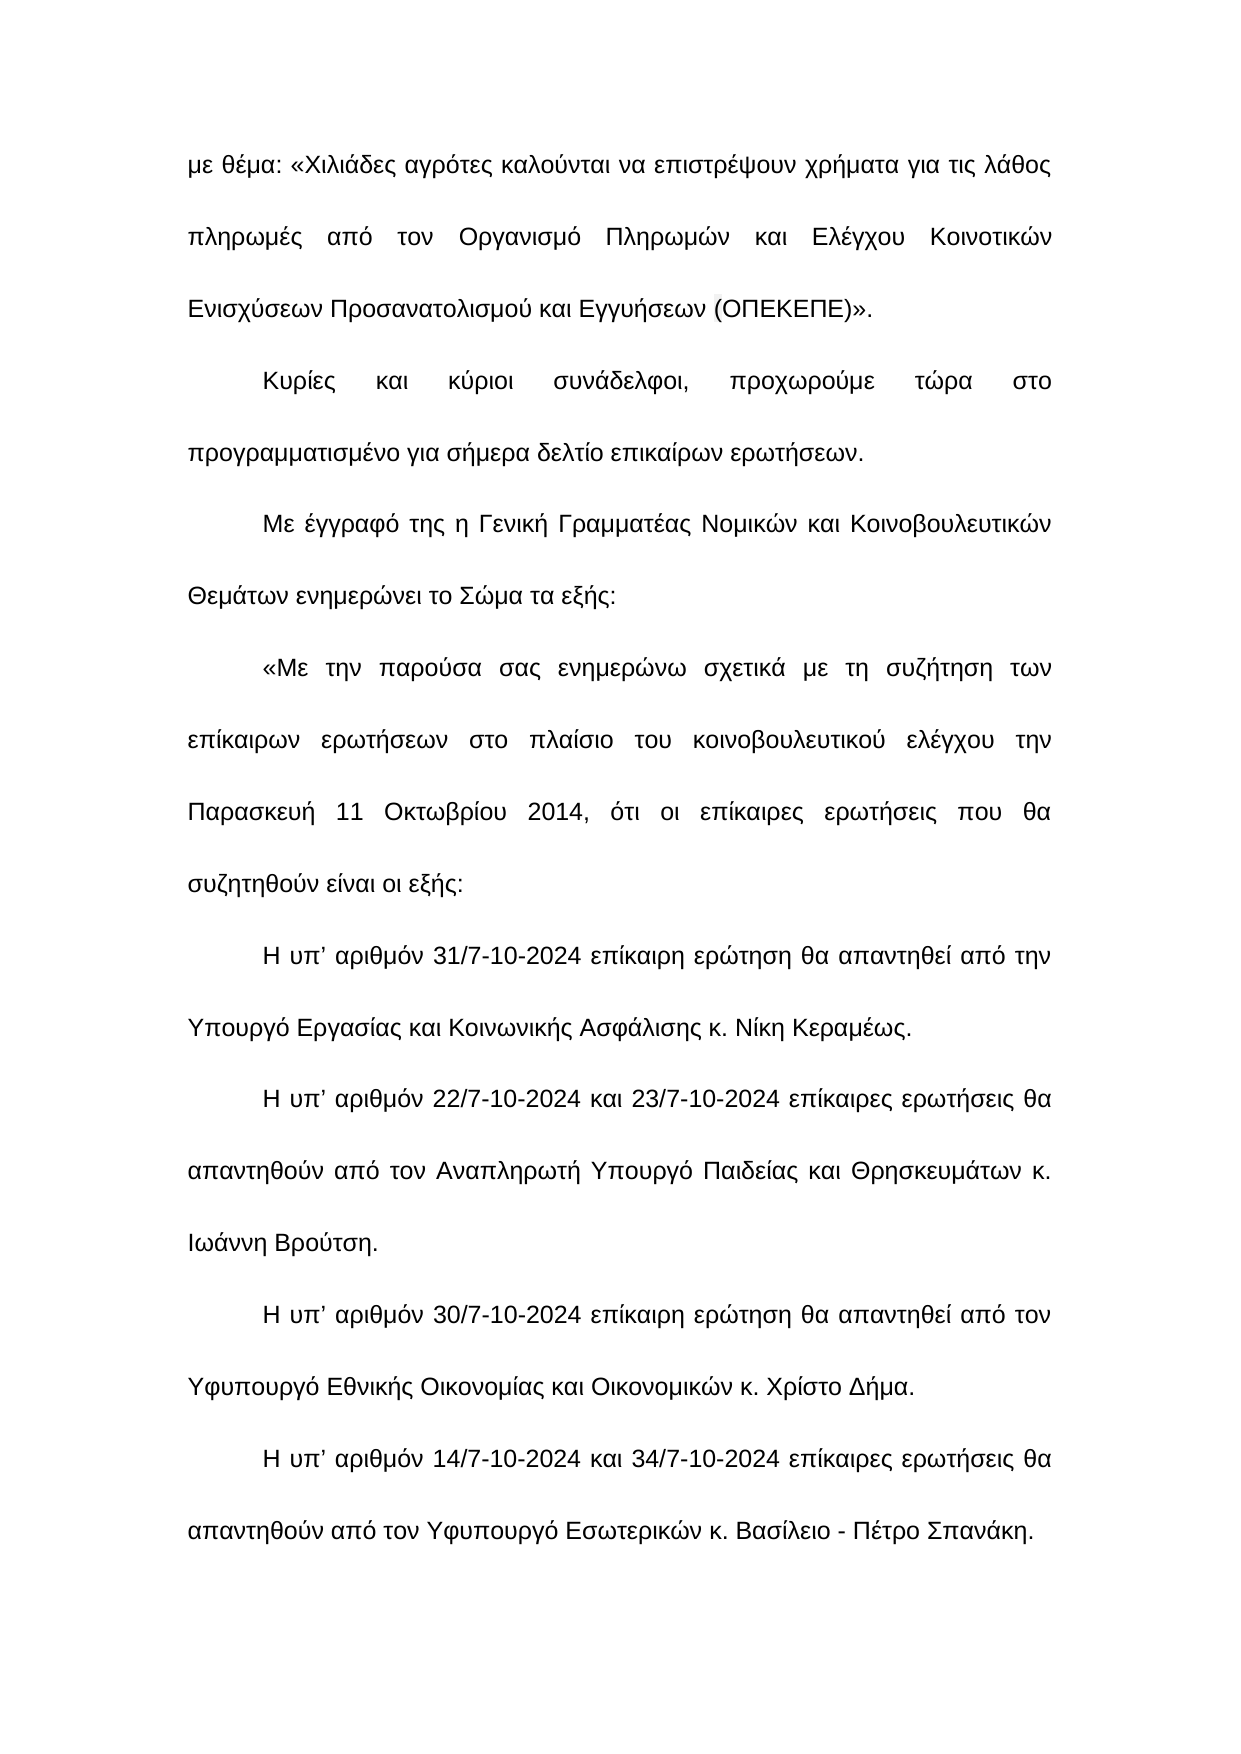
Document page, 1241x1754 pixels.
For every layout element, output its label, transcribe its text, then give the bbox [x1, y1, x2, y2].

text Η υπ’ αριθμόν 31/7-10-2024 επίκαιρη ερώτηση θα απαντηθεί από την Υπουργό Εργασίας και Κοινωνικής Ασφάλισης κ. Νίκη Κεραμέως. [187, 941, 1053, 1041]
text «Με την παρούσα σας ενημερώνω σχετικά με τη συζήτηση των επίκαιρων ερωτήσεων στο πλαίσιο του κοινοβουλευτικού ελέγχου την Παρασκευή 11 Οκτωβρίου 2014, ότι οι επίκαιρες ερωτήσεις που θα συζητηθούν είναι οι εξής: [187, 653, 1053, 897]
text Με έγγραφό της η Γενική Γραμματέας Νομικών και Κοινοβουλευτικών Θεμάτων ενημερώνει το Σώμα τα εξής: [187, 509, 1053, 610]
text Η υπ’ αριθμόν 22/7-10-2024 και 23/7-10-2024 επίκαιρες ερωτήσεις θα απαντηθούν από τον Αναπληρωτή Υπουργό Παιδείας και Θρησκευμάτων κ. Ιωάννη Βρούτση. [187, 1084, 1053, 1257]
text Η υπ’ αριθμόν 30/7-10-2024 επίκαιρη ερώτηση θα απαντηθεί από τον Υφυπουργό Εθνικής Οικονομίας και Οικονομικών κ. Χρίστο Δήμα. [187, 1300, 1053, 1401]
text Κυρίες και κύριοι συνάδελφοι, προχωρούμε τώρα στο προγραμματισμένο για σήμερα δελτίο επικαίρων ερωτήσεων. [187, 366, 1053, 466]
text Η υπ’ αριθμόν 14/7-10-2024 και 34/7-10-2024 επίκαιρες ερωτήσεις θα απαντηθούν από τον Υφυπουργό Εσωτερικών κ. Βασίλειο - Πέτρο Σπανάκη. [187, 1444, 1053, 1544]
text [187, 150, 1053, 322]
